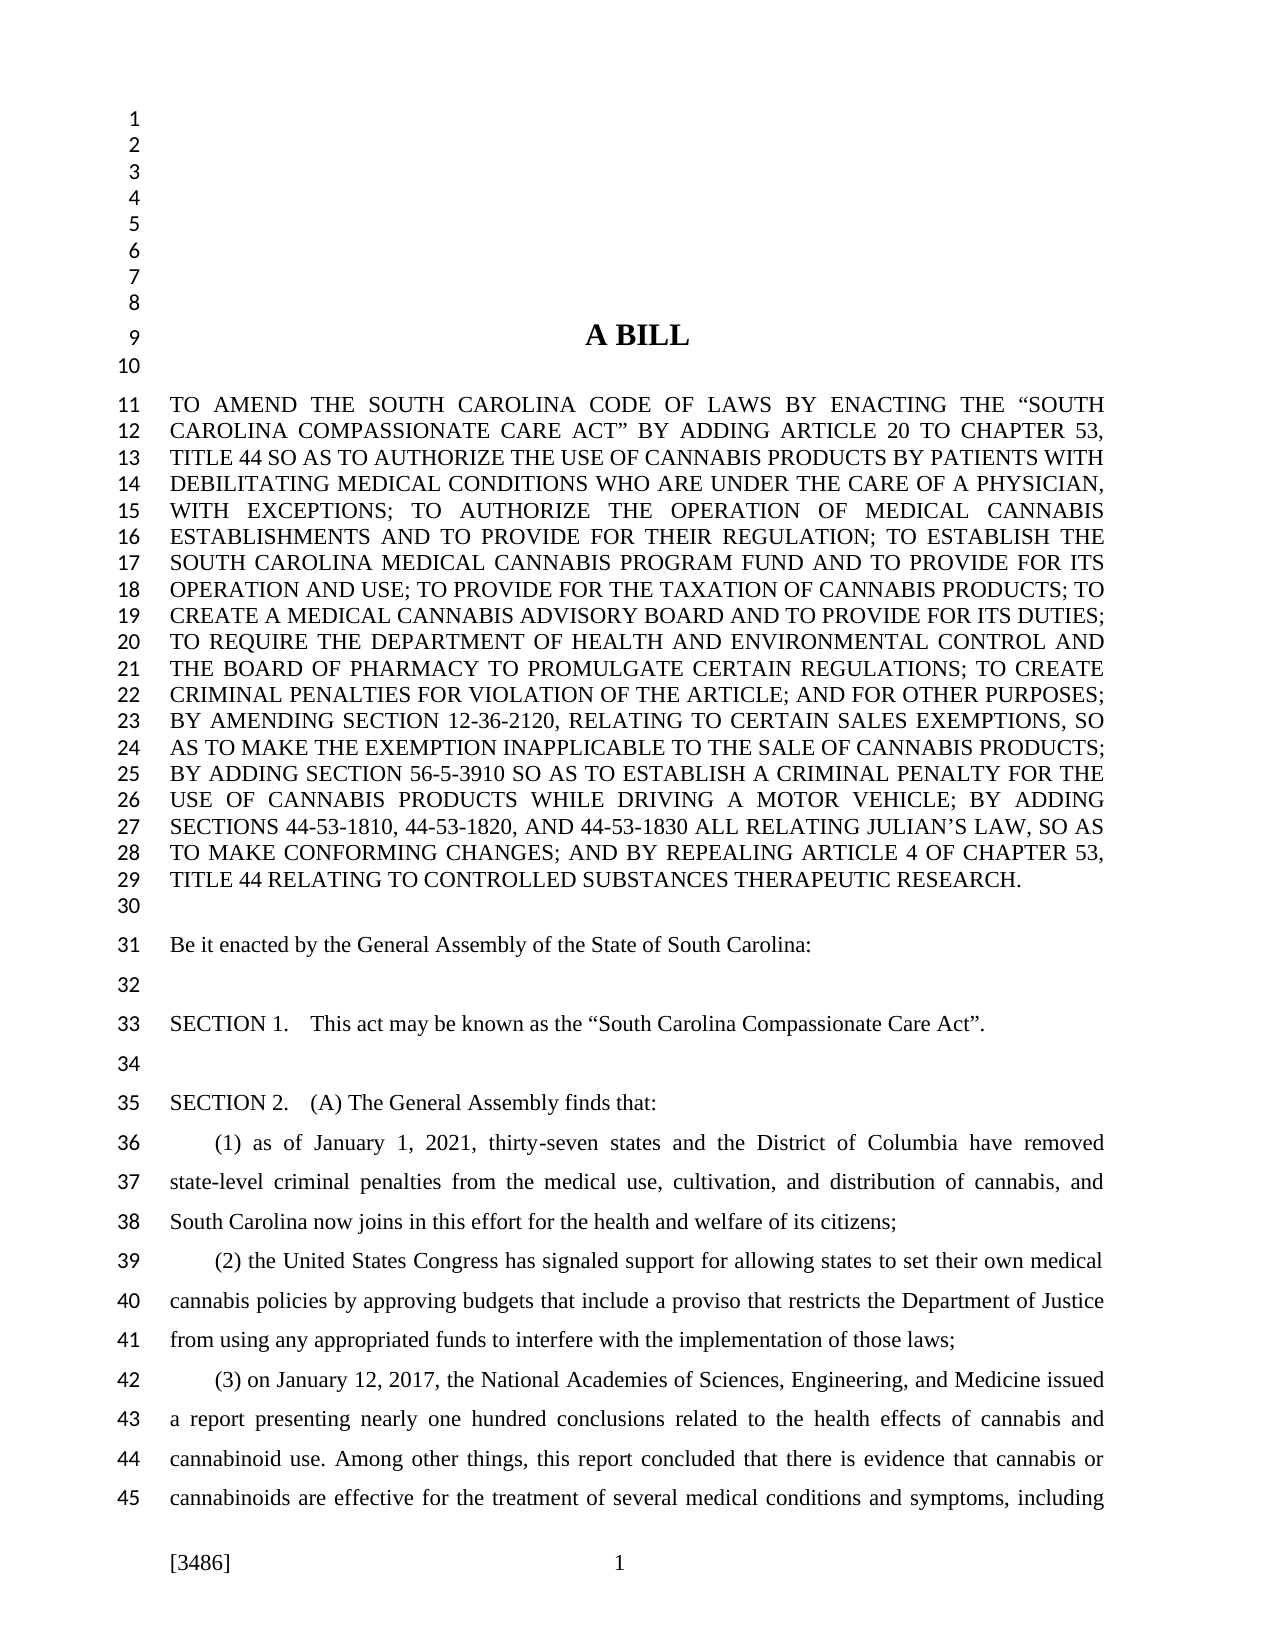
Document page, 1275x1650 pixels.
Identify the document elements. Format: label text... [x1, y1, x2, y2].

text SECTION 2. (A) The General Assembly finds that: [169, 1089, 1106, 1116]
text A bill [169, 316, 1106, 352]
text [169, 1366, 1106, 1511]
text Be it enacted by the General Assembly of the State of South Carolina: [169, 931, 1106, 958]
text (1) as of January 1, 2021, thirty-seven states and the District of Columbia have removed state-level criminal penalties from the medical use, cultivation, and distribution of cannabis, and South Carolina now joins in this effort for the health and welfare of its citizens; [169, 1129, 1106, 1234]
text SECTION 1. This act may be known as the “South Carolina Compassionate Care Act”. [169, 1010, 1106, 1037]
text (2) the United States Congress has signaled support for allowing states to set their own medical cannabis policies by approving budgets that include a proviso that restricts the Department of Justice from using any appropriated funds to interfere with the implementation of those laws; [169, 1247, 1106, 1353]
